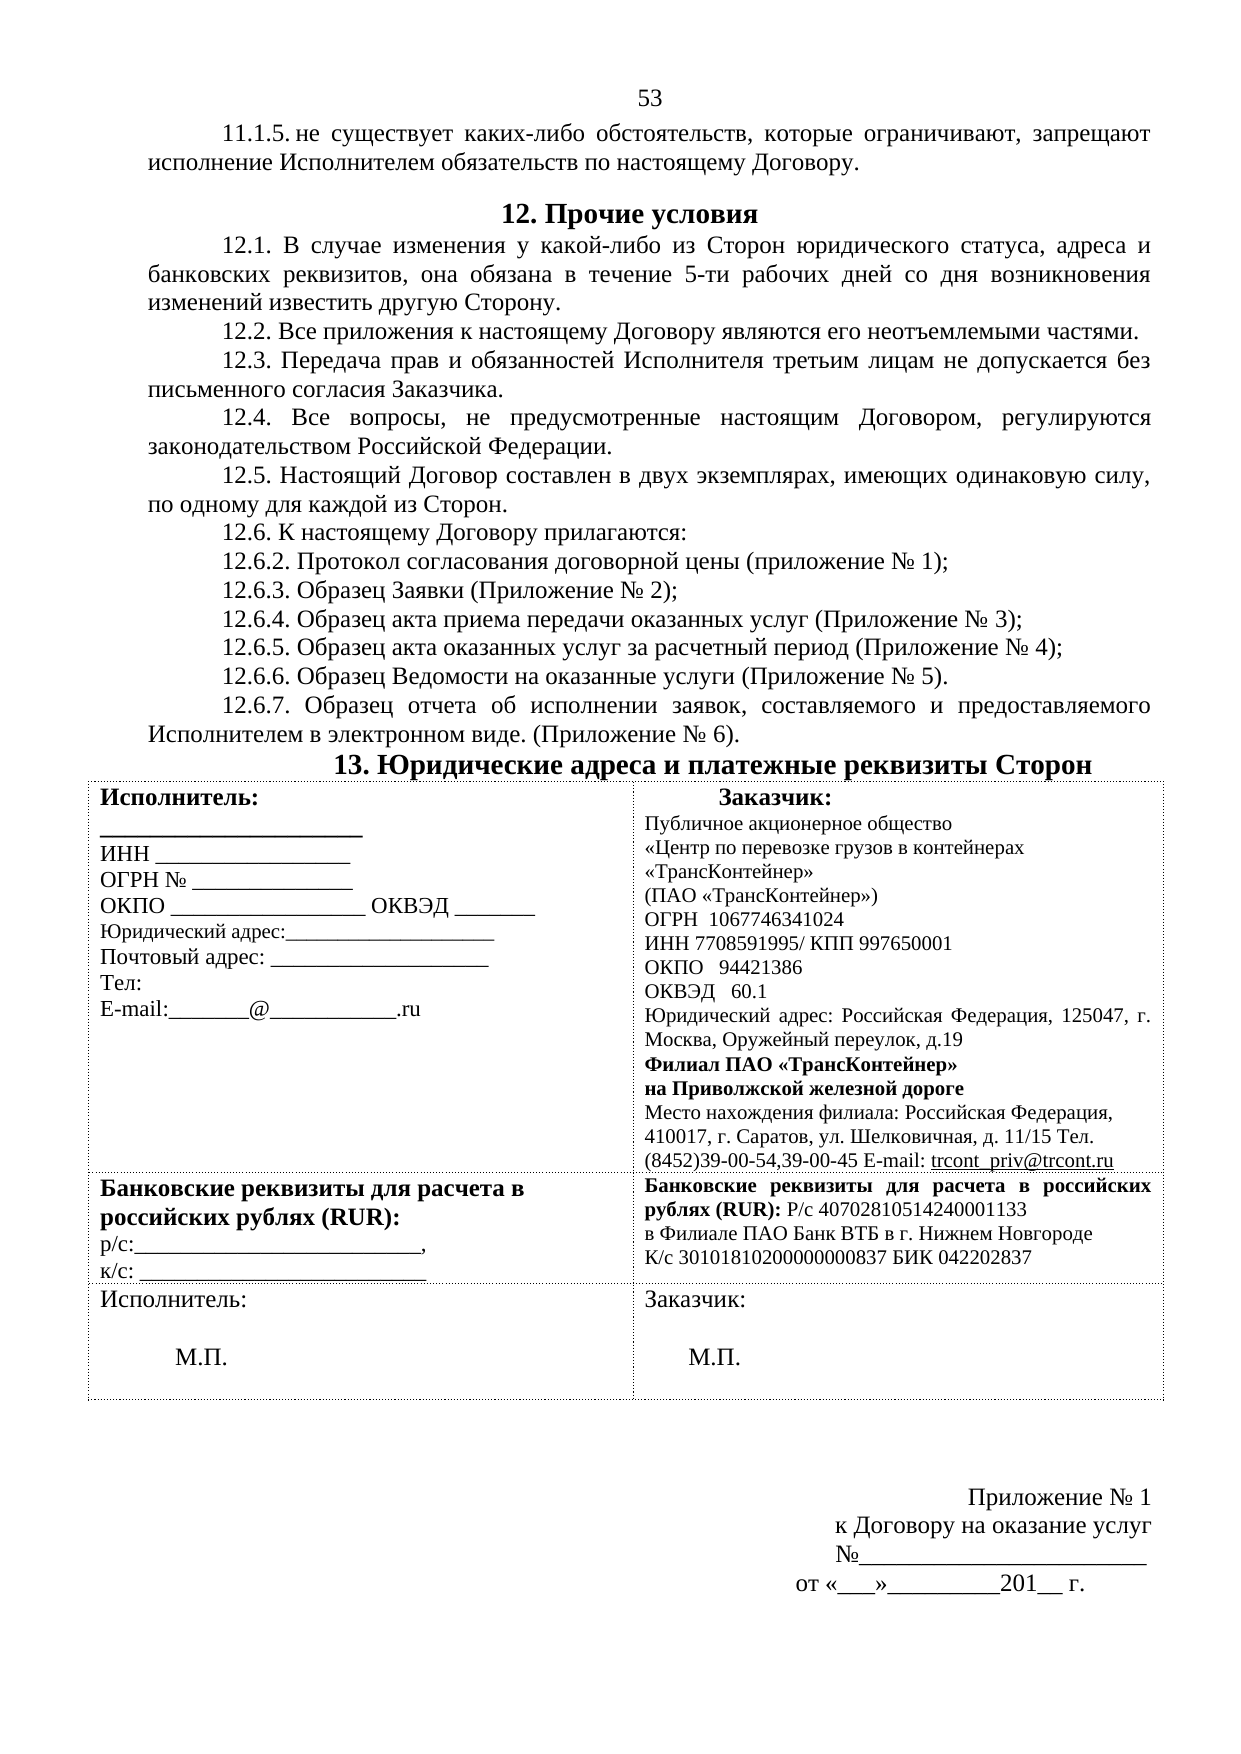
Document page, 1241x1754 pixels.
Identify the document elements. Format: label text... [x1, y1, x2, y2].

text 12. Прочие условия [216, 196, 1152, 230]
text 12.6.6. Образец Ведомости на оказанные услуги (Приложение № 5). [148, 661, 1152, 690]
list 13. Юридические адреса и платежные реквизиты Сторон [216, 747, 1152, 781]
text 12.6.4. Образец акта приема передачи оказанных услуг (Приложение № 3); [148, 604, 1152, 632]
text 12.5. Настоящий Договор составлен в двух экземплярах, имеющих одинаковую силу, по одному для каждой из Сторон. [148, 460, 1152, 517]
list не существует каких-либо обстоятельств, которые ограничивают, запрещают исполнение Исполнителем обязательств по настоящему Договору. [148, 118, 1152, 176]
text 12.6. К настоящему Договору прилагаются: [148, 517, 1152, 546]
text Приложение № 1 [148, 1482, 1152, 1510]
text №_______________________ [148, 1539, 1152, 1568]
text 12.6.3. Образец Заявки (Приложение № 2); [148, 575, 1152, 604]
text 12.1. В случае изменения у какой-либо из Сторон юридического статуса, адреса и банковских реквизитов, она обязана в течение 5-ти рабочих дней со дня возникновения изменений известить другую Сторону. [148, 230, 1152, 316]
text 12.6.5. Образец акта оказанных услуг за расчетный период (Приложение № 4); [148, 632, 1152, 661]
table_cell Заказчик: М.П. [633, 1283, 1163, 1399]
text к Договору на оказание услуг [148, 1510, 1152, 1539]
table_header Заказчик: Публичное акционерное общество «Центр по перевозке грузов в контейнерах «ТрансКонтейнер» (ПАО «ТрансКонтейнер») ОГРН 1067746341024 ИНН 7708591995/ КПП 997650001 ОКПО 94421386 ОКВЭД 60.1 Юридический адрес: Российская Федерация, 125047, г. Москва, Оружейный переулок, д.19 Филиал ПАО «ТрансКонтейнер» на Приволжской железной дороге Место нахождения филиала: Российская Федерация, 410017, г. Саратов, ул. Шелковичная, д. 11/15 Тел. (8452)39-00-54,39-00-45 E-mail: trcont_priv@trcont.ru [633, 781, 1163, 1172]
table_cell Банковские реквизиты для расчета в российских рублях (RUR): Р/с 40702810514240001133 в Филиале ПАО Банк ВТБ в г. Нижнем Новгороде К/с 30101810200000000837 БИК 042202837 [633, 1172, 1163, 1283]
text от «___»_________201__ г. [148, 1568, 1152, 1597]
text 12.4. Все вопросы, не предусмотренные настоящим Договором, регулируются законодательством Российской Федерации. [148, 402, 1152, 460]
text 12.3. Передача прав и обязанностей Исполнителя третьим лицам не допускается без письменного согласия Заказчика. [148, 345, 1152, 402]
text 12.6.2. Протокол согласования договорной цены (приложение № 1); [148, 546, 1152, 575]
table_header Исполнитель: _____________________ ИНН _________________ ОГРН № ______________ ОКПО _________________ ОКВЭД _______ Юридический адрес:____________________ Почтовый адрес: ___________________ Тел: E-mail:_______@___________.ru [89, 781, 633, 1172]
text 12.6.7. Образец отчета об исполнении заявок, составляемого и предоставляемого Исполнителем в электронном виде. (Приложение № 6). [148, 690, 1152, 747]
table_cell Исполнитель: М.П. [89, 1283, 633, 1399]
text 12.2. Все приложения к настоящему Договору являются его неотъемлемыми частями. [148, 316, 1152, 345]
table_cell Банковские реквизиты для расчета в российских рублях (RUR): р/с:_________________________, к/с: _________________________ [89, 1172, 633, 1283]
